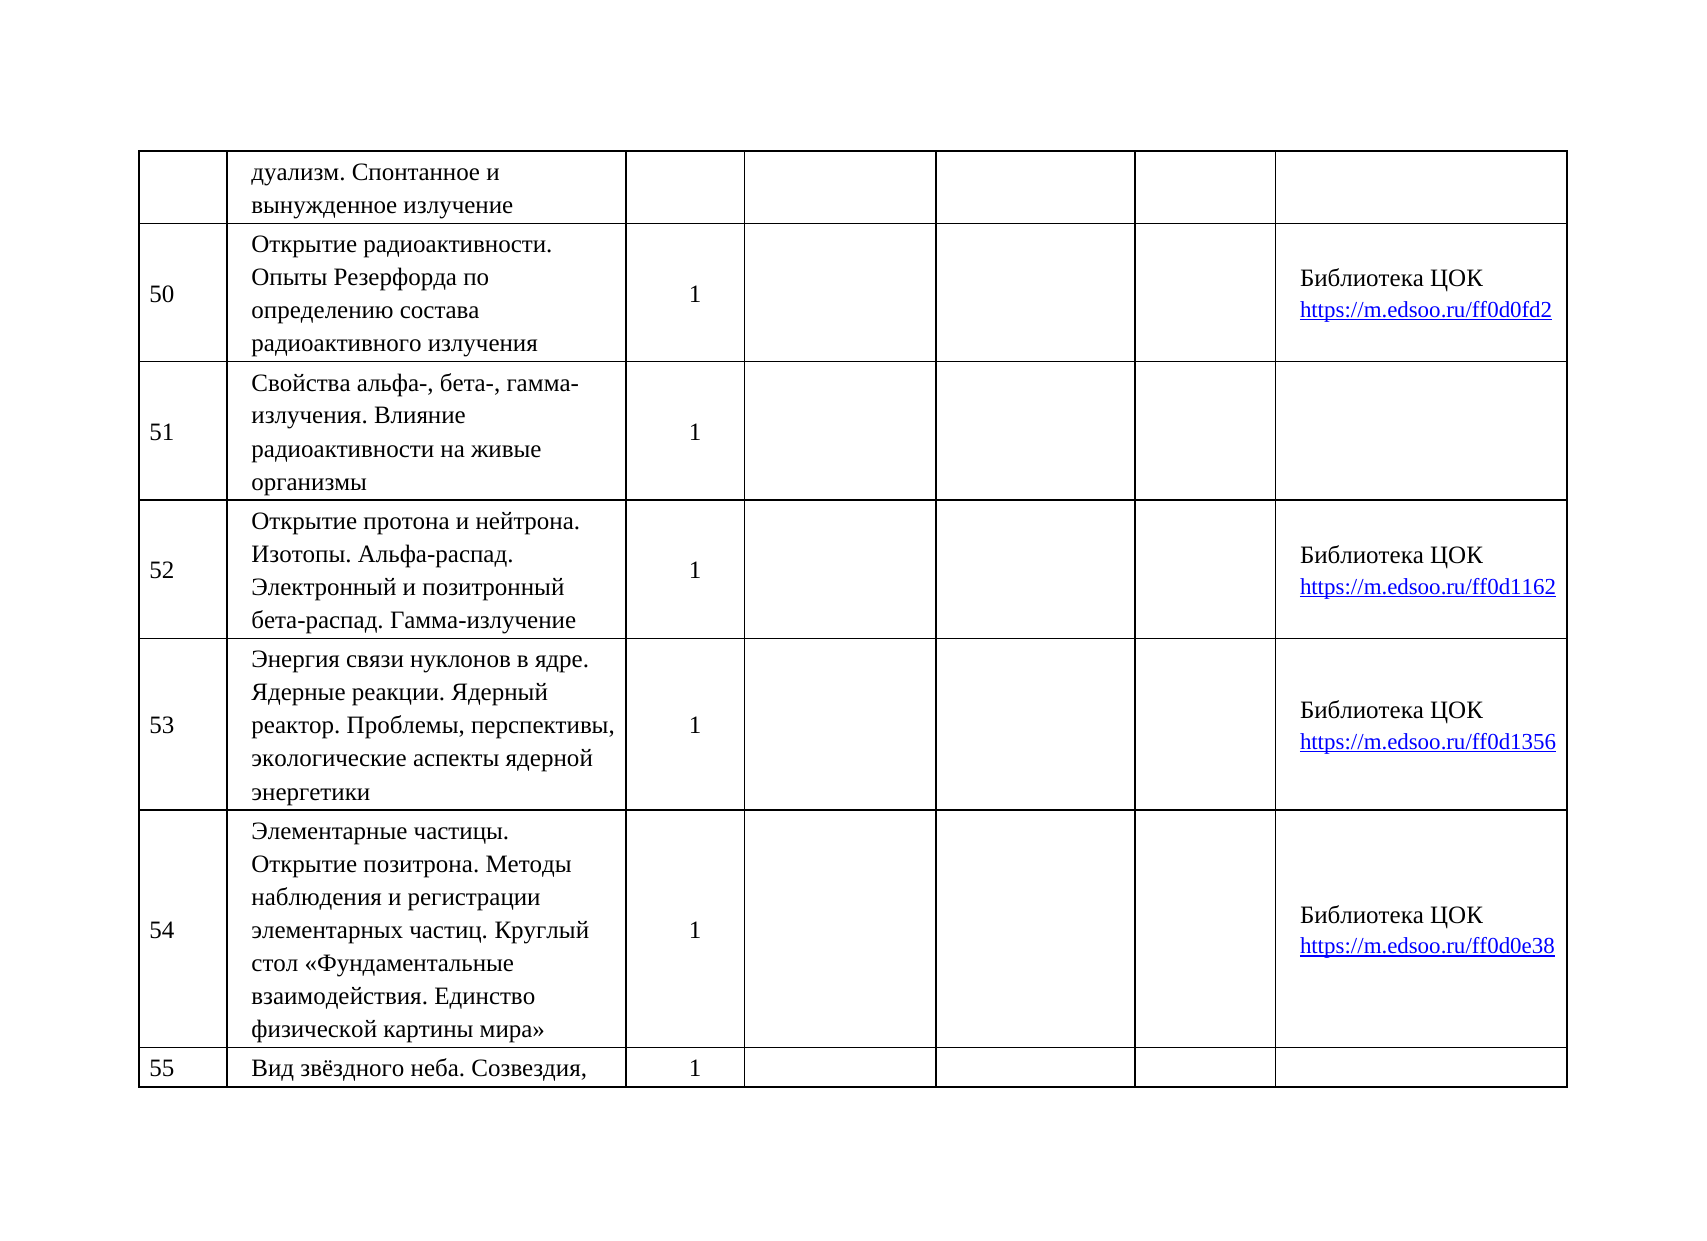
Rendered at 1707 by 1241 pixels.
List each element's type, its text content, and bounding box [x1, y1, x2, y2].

table_cell [937, 811, 1134, 1047]
table_cell [1136, 501, 1275, 638]
table_cell Свойства альфа-, бета-, гамма-излучения. Влияние радиоактивности на живые организмы [228, 362, 625, 499]
table_cell Энергия связи нуклонов в ядре. Ядерные реакции. Ядерный реактор. Проблемы, перспективы, экологические аспекты ядерной энергетики [228, 639, 625, 809]
table_cell Открытие радиоактивности. Опыты Резерфорда по определению состава радиоактивного излучения [228, 224, 625, 361]
table_cell 55 [140, 1048, 226, 1086]
table_cell [937, 362, 1134, 499]
table_cell 1 [627, 152, 744, 222]
table_cell [745, 152, 935, 222]
table_cell [745, 362, 935, 499]
table_cell 1 [627, 501, 744, 638]
table_cell [937, 152, 1134, 222]
table_cell Библиотека ЦОК https://m.edsoo.ru/ff0d0fd2 [1276, 224, 1566, 361]
table_cell [1136, 362, 1275, 499]
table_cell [228, 1048, 625, 1086]
table_cell [745, 501, 935, 638]
table_cell 53 [140, 639, 226, 809]
table_cell [1276, 362, 1566, 499]
table_cell [1136, 1048, 1275, 1086]
table_cell 1 [627, 224, 744, 361]
table_cell Элементарные частицы. Открытие позитрона. Методы наблюдения и регистрации элементарных частиц. Круглый стол «Фундаментальные взаимодействия. Единство физической картины мира» [228, 811, 625, 1047]
table_cell Библиотека ЦОК https://m.edsoo.ru/ff0d1356 [1276, 639, 1566, 809]
table_cell [937, 1048, 1134, 1086]
table_cell 1 [627, 1048, 744, 1086]
table_cell [745, 1048, 935, 1086]
table_cell [1136, 224, 1275, 361]
table_cell [937, 501, 1134, 638]
table_cell [1136, 811, 1275, 1047]
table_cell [1276, 152, 1566, 222]
table_cell 50 [140, 224, 226, 361]
table_cell [745, 224, 935, 361]
table_cell 1 [627, 639, 744, 809]
table_cell [745, 811, 935, 1047]
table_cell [228, 152, 625, 222]
table_cell 54 [140, 811, 226, 1047]
table_cell 1 [627, 811, 744, 1047]
table_cell [1136, 639, 1275, 809]
table_cell 1 [627, 362, 744, 499]
table_cell 49 [140, 152, 226, 222]
table_cell Библиотека ЦОК https://m.edsoo.ru/ff0d1162 [1276, 501, 1566, 638]
table_cell Библиотека ЦОК https://m.edsoo.ru/ff0d0e38 [1276, 811, 1566, 1047]
table_cell Открытие протона и нейтрона. Изотопы. Альфа-распад. Электронный и позитронный бета-распад. Гамма-излучение [228, 501, 625, 638]
table_cell [937, 639, 1134, 809]
table_cell 51 [140, 362, 226, 499]
table_cell 52 [140, 501, 226, 638]
table_cell [745, 639, 935, 809]
table_cell [937, 224, 1134, 361]
table_cell [1276, 1048, 1566, 1086]
table_cell [1136, 152, 1275, 222]
